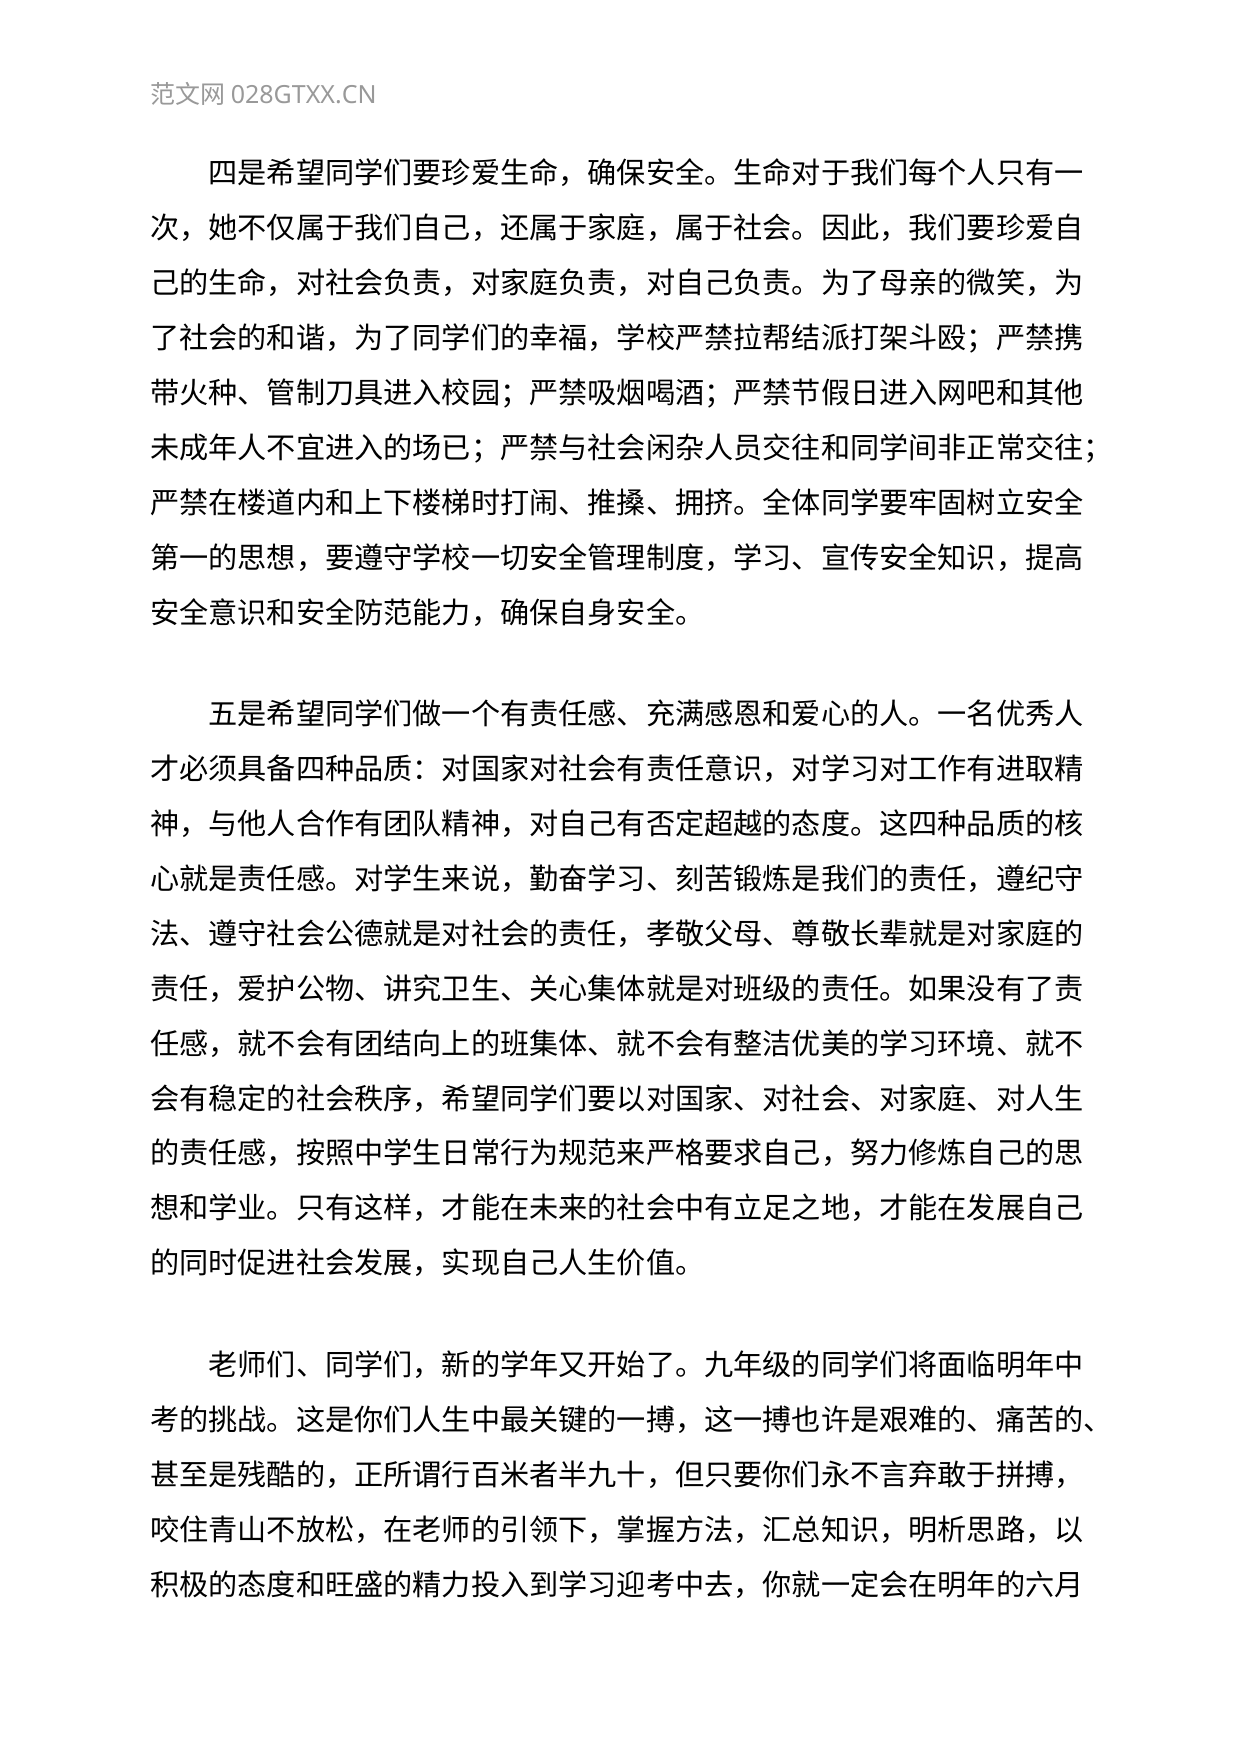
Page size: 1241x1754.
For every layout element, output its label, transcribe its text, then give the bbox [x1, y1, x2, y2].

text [150, 1342, 1090, 1603]
text 五是希望同学们做一个有责任感、充满感恩和爱心的人。一名优秀人才必须具备四种品质：对国家对社会有责任意识，对学习对工作有进取精神，与他人合作有团队精神，对自己有否定超越的态度。这四种品质的核心就是责任感。对学生来说，勤奋学习、刻苦锻炼是我们的责任，遵纪守法、遵守社会公德就是对社会的责任，孝敬父母、尊敬长辈就是对家庭的责任，爱护公物、讲究卫生、关心集体就是对班级的责任。如果没有了责任感，就不会有团结向上的班集体、就不会有整洁优美的学习环境、就不会有稳定的社会秩序，希望同学们要以对国家、对社会、对家庭、对人生的责任感，按照中学生日常行为规范来严格要求自己，努力修炼自己的思想和学业。只有这样，才能在未来的社会中有立足之地，才能在发展自己的同时促进社会发展，实现自己人生价值。 [150, 691, 1090, 1282]
text 四是希望同学们要珍爱生命，确保安全。生命对于我们每个人只有一次，她不仅属于我们自己，还属于家庭，属于社会。因此，我们要珍爱自己的生命，对社会负责，对家庭负责，对自己负责。为了母亲的微笑，为了社会的和谐，为了同学们的幸福，学校严禁拉帮结派打架斗殴；严禁携带火种、管制刀具进入校园；严禁吸烟喝酒；严禁节假日进入网吧和其他未成年人不宜进入的场已；严禁与社会闲杂人员交往和同学间非正常交往；严禁在楼道内和上下楼梯时打闹、推搡、拥挤。全体同学要牢固树立安全第一的思想，要遵守学校一切安全管理制度，学习、宣传安全知识，提高安全意识和安全防范能力，确保自身安全。 [150, 150, 1090, 631]
